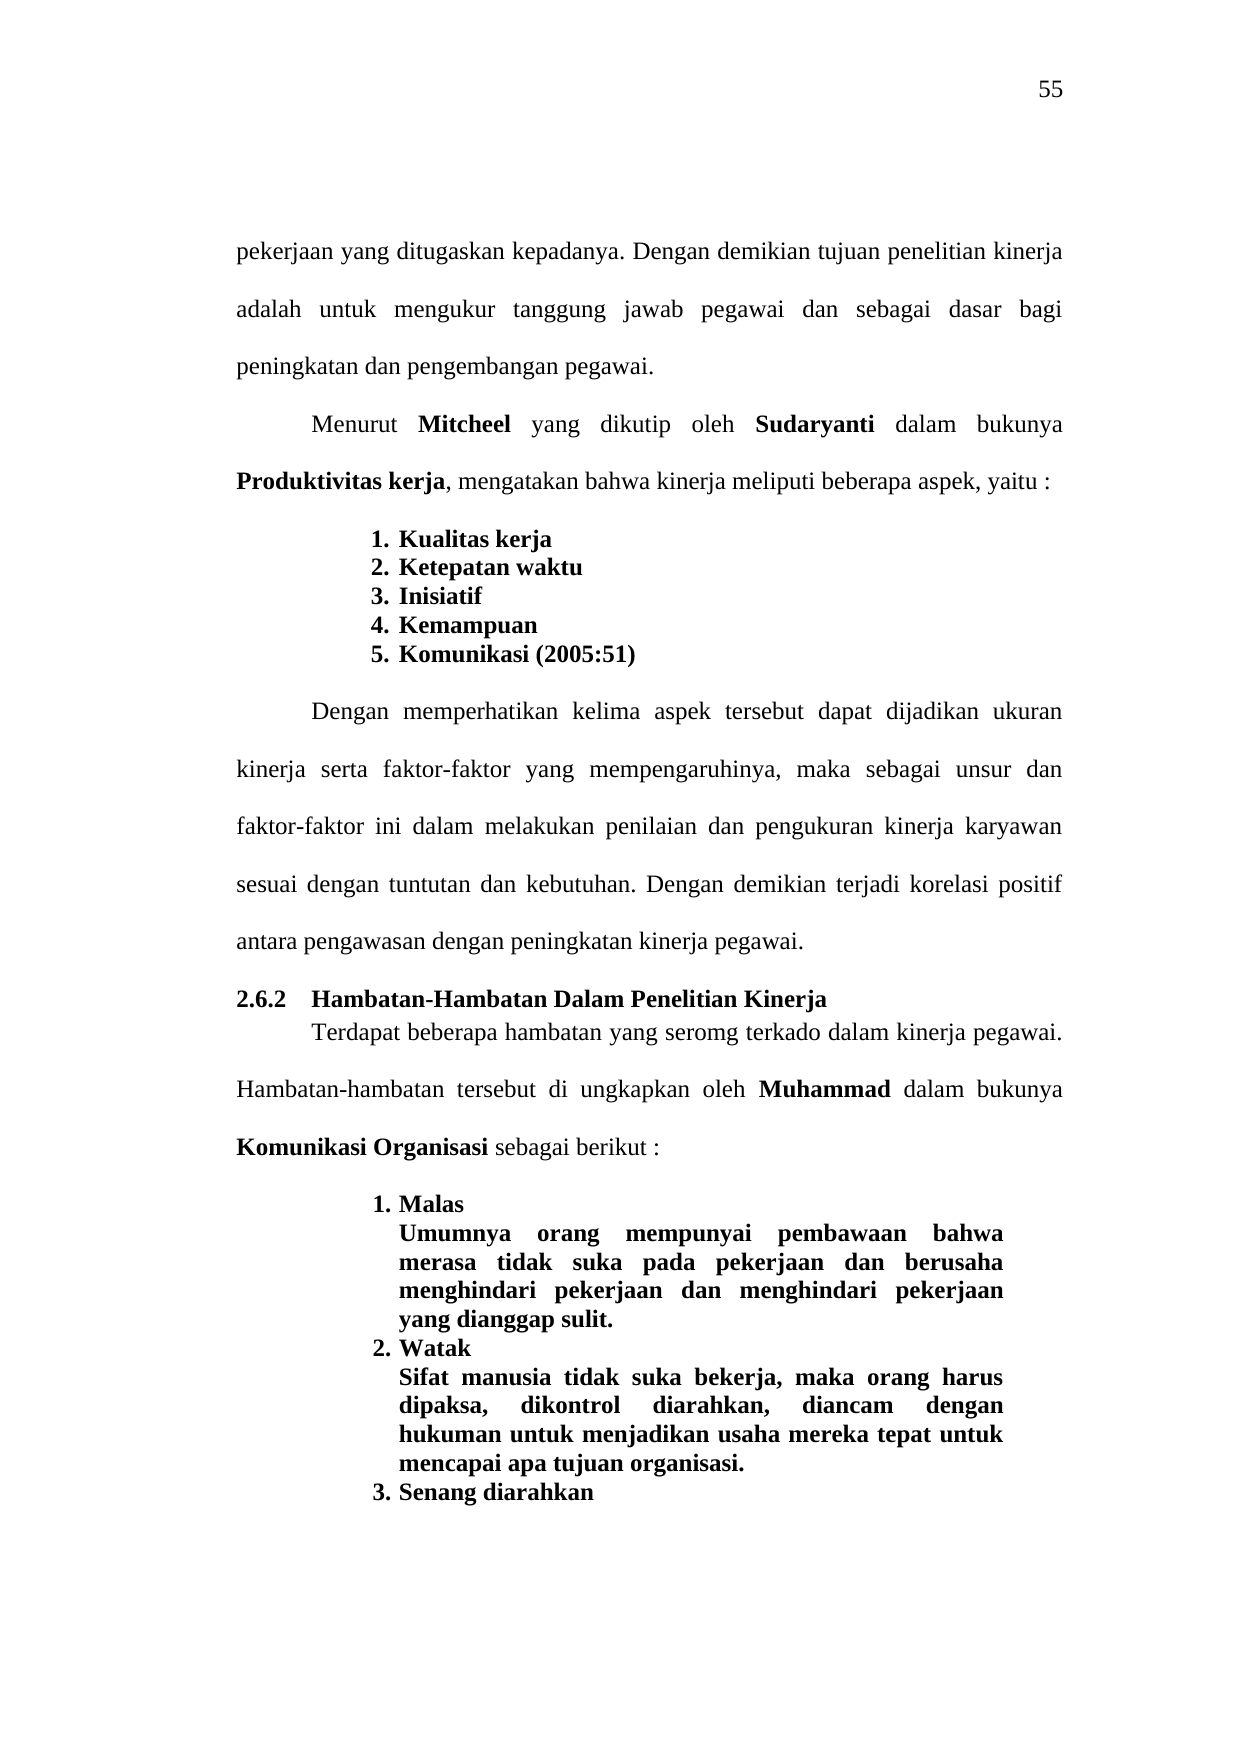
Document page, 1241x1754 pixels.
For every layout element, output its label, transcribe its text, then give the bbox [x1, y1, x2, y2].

list Malas [372, 1189, 1017, 1218]
list Komunikasi (2005:51) [371, 639, 1063, 667]
list Umumnya orang mempunyai pembawaan bahwa merasa tidak suka pada pekerjaan dan berusaha menghindari pekerjaan dan menghindari pekerjaan yang dianggap sulit. [399, 1218, 1004, 1333]
list Ketepatan waktu [371, 552, 1063, 581]
text Terdapat beberapa hambatan yang seromg terkado dalam kinerja pegawai. Hambatan-hambatan tersebut di ungkapkan oleh Muhammad dalam bukunya Komunikasi Organisasi sebagai berikut : [236, 1017, 1063, 1161]
list Inisiatif [371, 581, 1063, 610]
list Kualitas kerja [371, 524, 1063, 552]
text Menurut Mitcheel yang dikutip oleh Sudaryanti dalam bukunya Produktivitas kerja, mengatakan bahwa kinerja meliputi beberapa aspek, yaitu : [236, 409, 1063, 495]
text Dengan memperhatikan kelima aspek tersebut dapat dijadikan ukuran kinerja serta faktor-faktor yang mempengaruhinya, maka sebagai unsur dan faktor-faktor ini dalam melakukan penilaian dan pengukuran kinerja karyawan sesuai dengan tuntutan dan kebutuhan. Dengan demikian terjadi korelasi positif antara pengawasan dengan peningkatan kinerja pegawai. [236, 696, 1063, 955]
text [236, 236, 1063, 380]
list Sifat manusia tidak suka bekerja, maka orang harus dipaksa, dikontrol diarahkan, diancam dengan hukuman untuk menjadikan usaha mereka tepat untuk mencapai apa tujuan organisasi. [399, 1362, 1004, 1477]
list Kemampuan [371, 610, 1063, 639]
subtitle 2.6.2 Hambatan-Hambatan Dalam Penelitian Kinerja [236, 984, 1063, 1012]
list Senang diarahkan [372, 1477, 1017, 1506]
list Watak [372, 1333, 1017, 1362]
